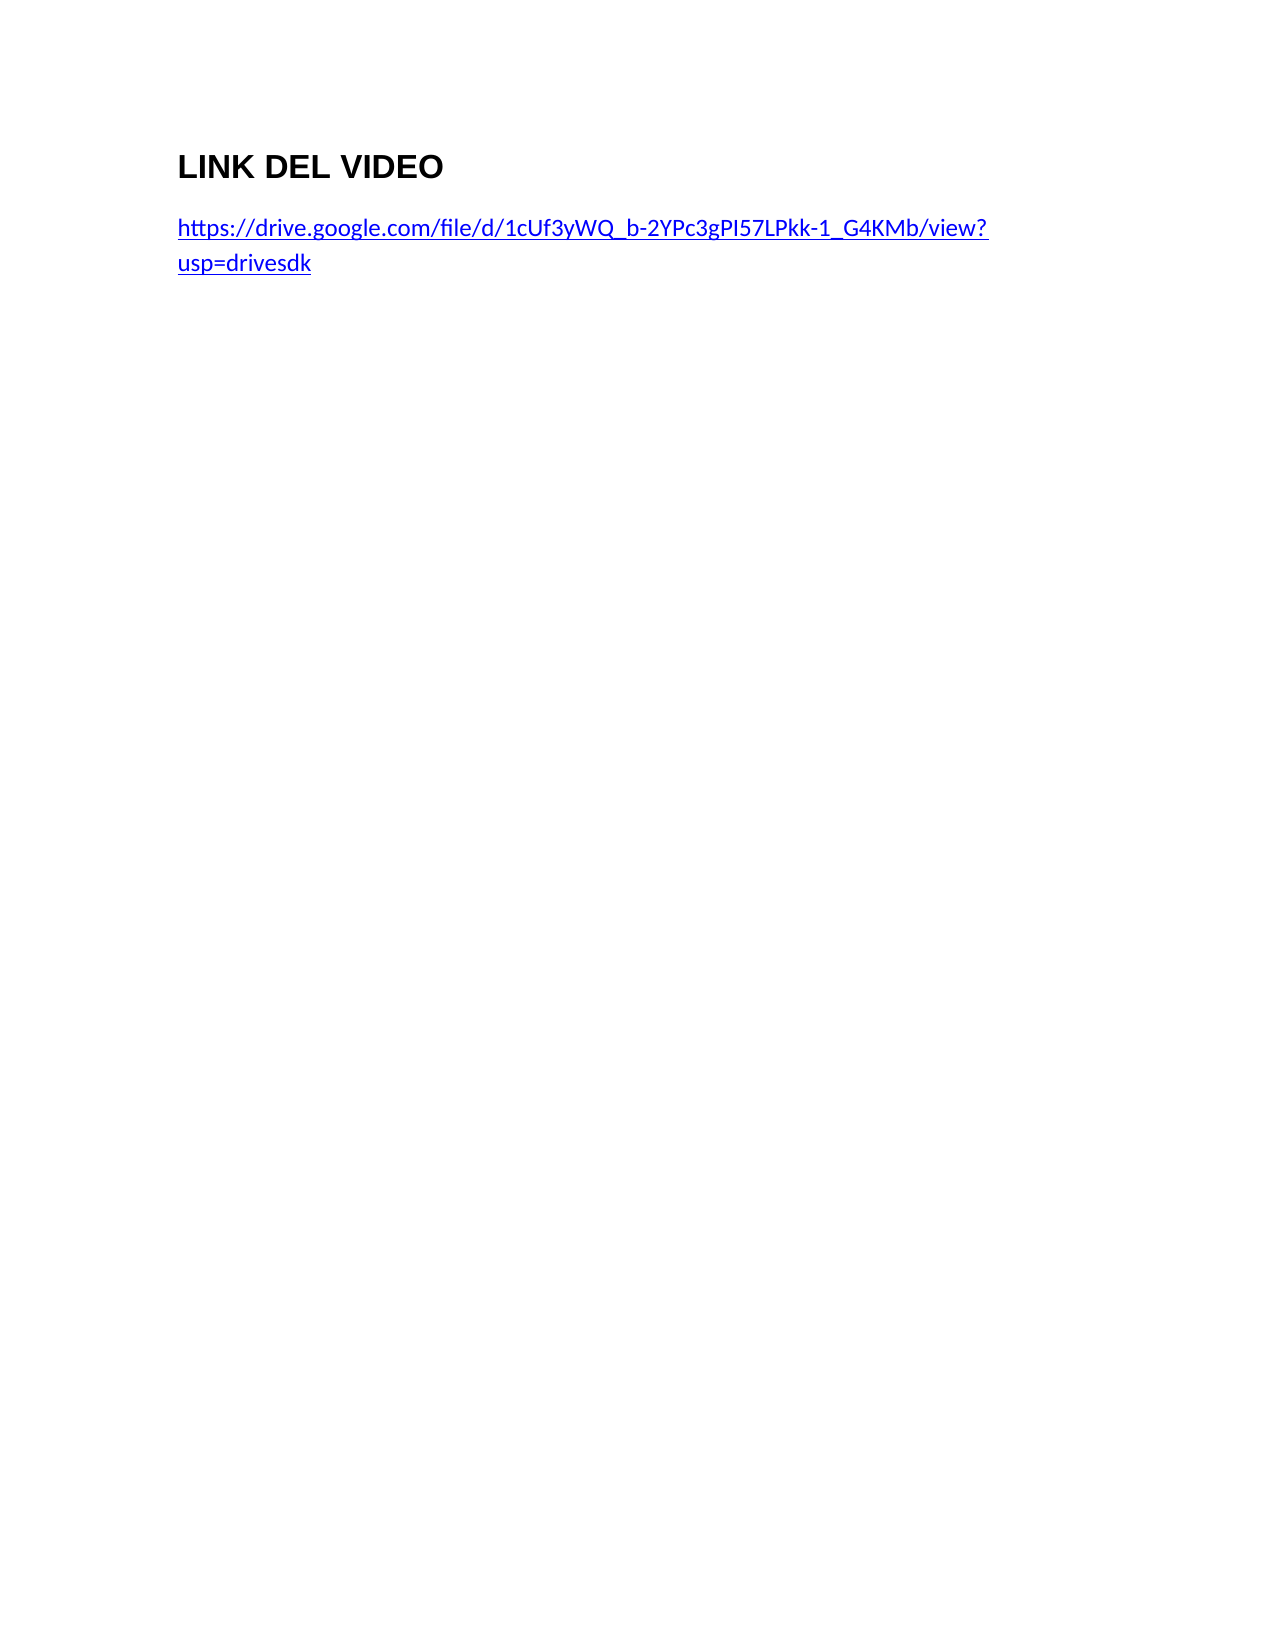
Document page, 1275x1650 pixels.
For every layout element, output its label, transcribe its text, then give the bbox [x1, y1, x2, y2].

text LINK DEL VIDEO [177, 148, 1098, 186]
text https://drive.google.com/file/d/1cUf3yWQ_b-2YPc3gPI57LPkk-1_G4KMb/view?usp=drivesdk [177, 213, 1098, 278]
